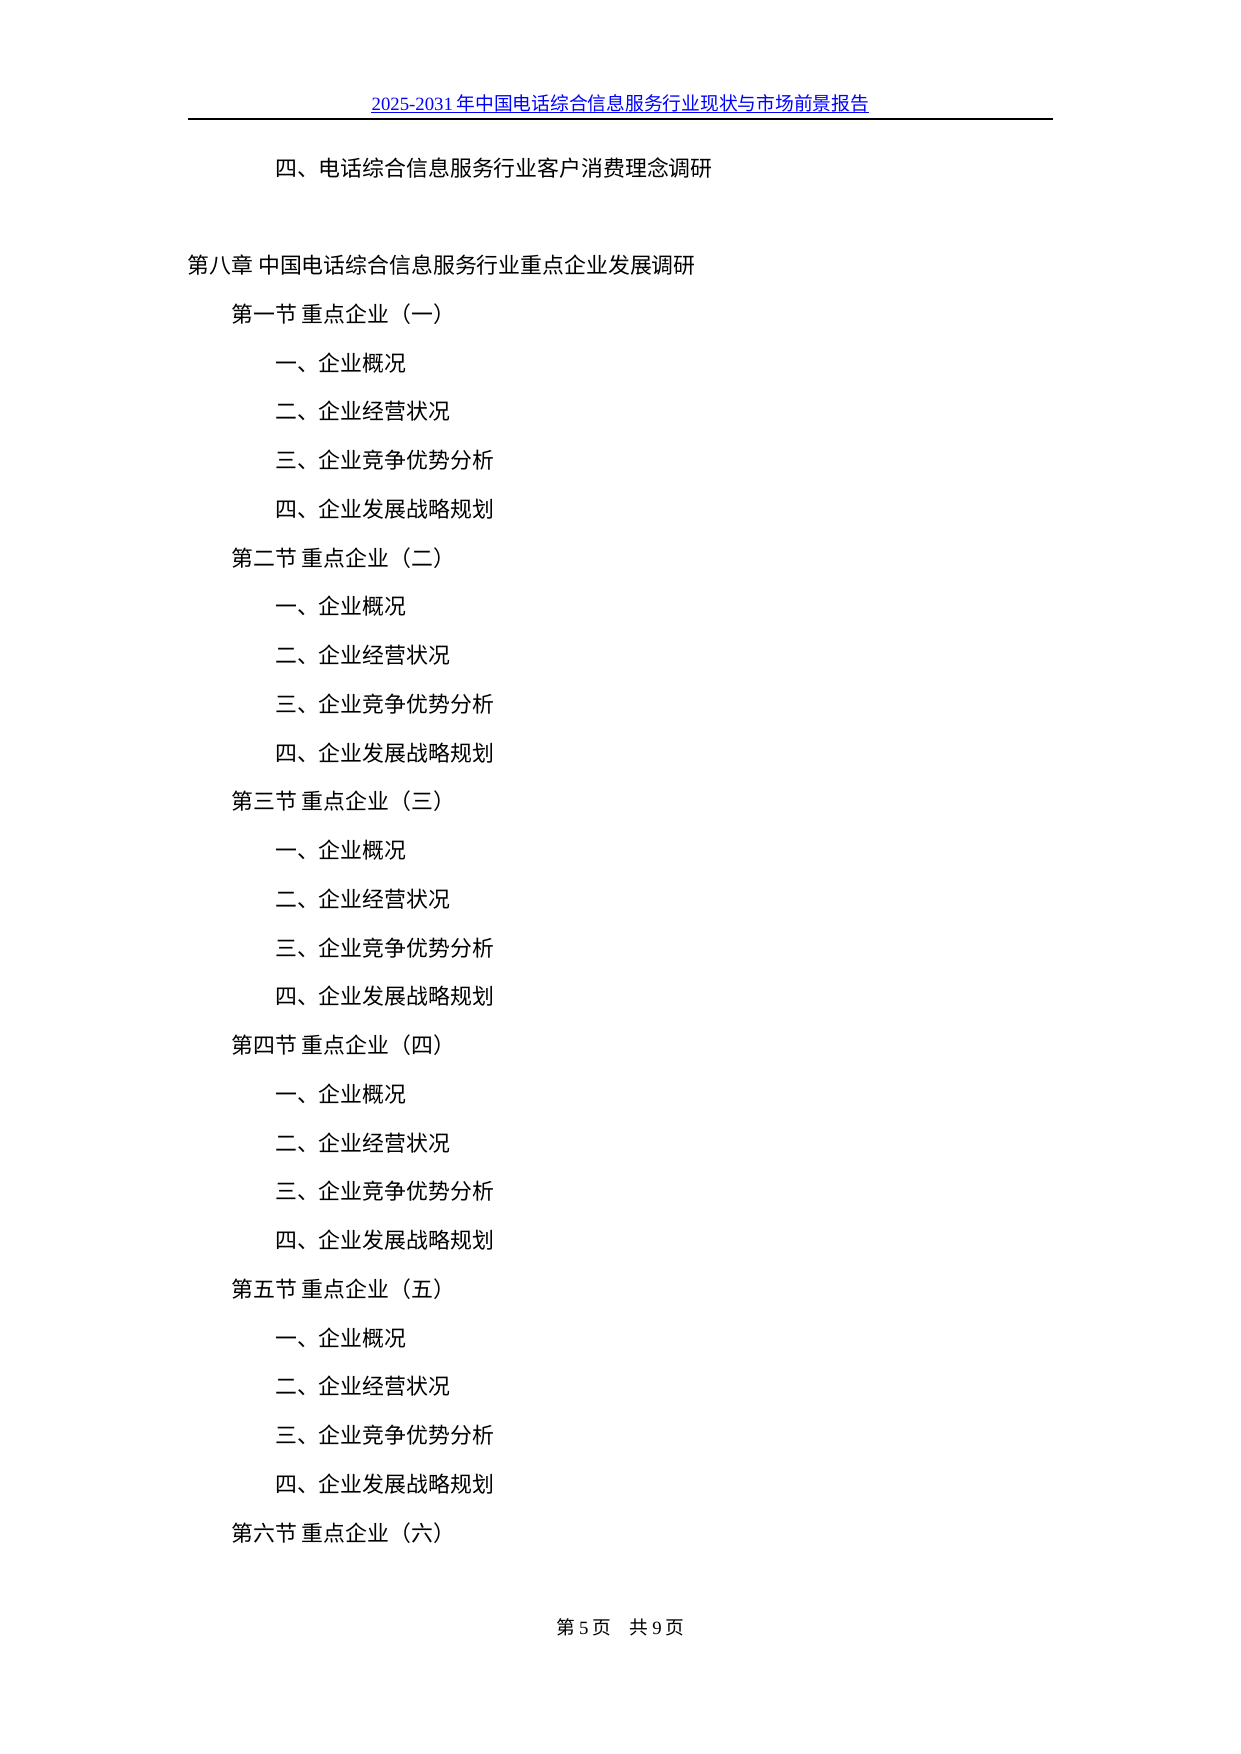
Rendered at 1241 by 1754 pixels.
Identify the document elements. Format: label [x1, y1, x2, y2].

text [187, 150, 1053, 1548]
